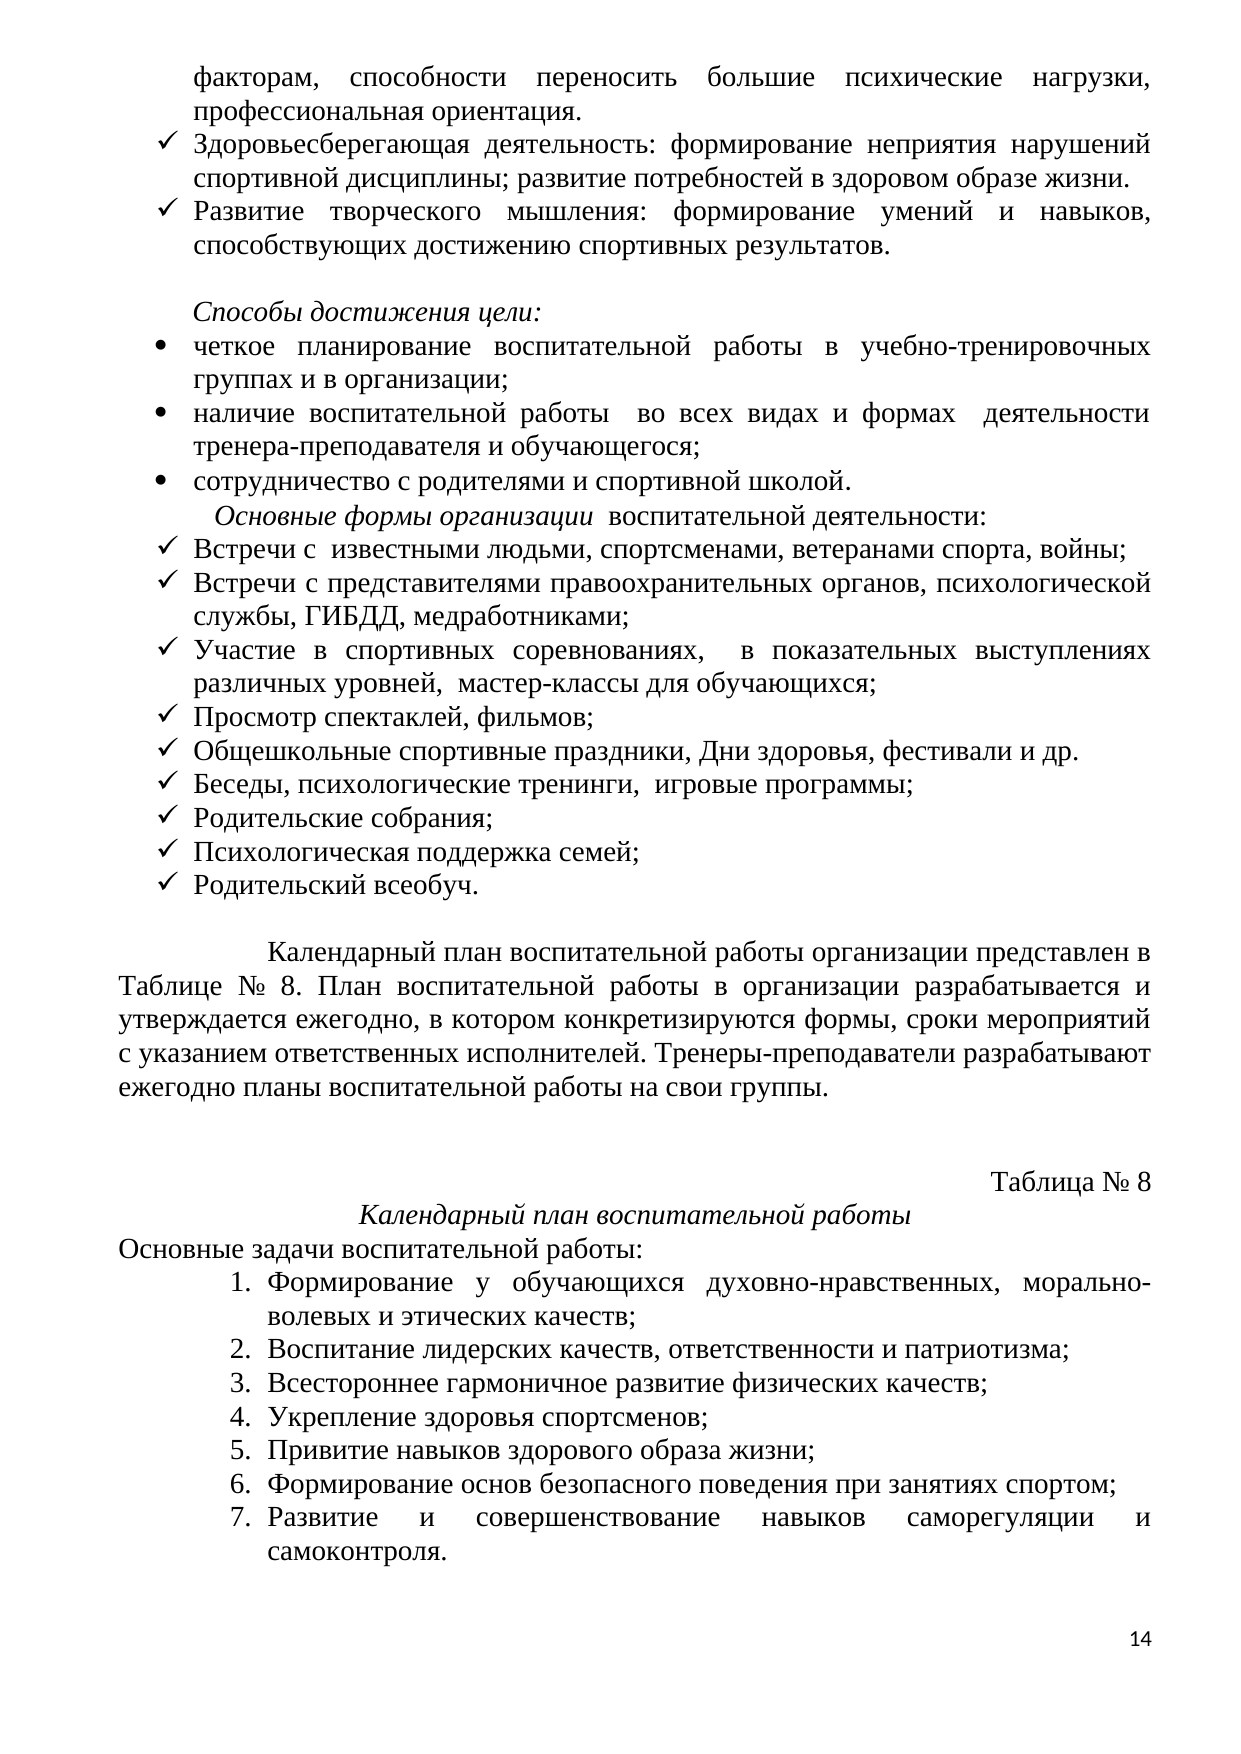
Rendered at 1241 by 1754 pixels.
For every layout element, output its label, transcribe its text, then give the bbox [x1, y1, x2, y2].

list Формирование основ безопасного поведения при занятиях спортом; [229, 1466, 1152, 1499]
list Всестороннее гармоничное развитие физических качеств; [229, 1365, 1152, 1399]
text Календарный план воспитательной работы [118, 1197, 1152, 1231]
list Встречи с представителями правоохранительных органов, психологической службы, ГИБДД, медработниками; [156, 565, 1152, 632]
list наличие воспитательной работы во всех видах и формах деятельности тренера-преподавателя и обучающегося; [156, 395, 1152, 462]
text Таблица № 8 [118, 1164, 1152, 1197]
list сотрудничество с родителями и спортивной школой. [156, 462, 1152, 498]
list четкое планирование воспитательной работы в учебно-тренировочных группах и в организации; [156, 328, 1152, 395]
list Родительский всеобуч. [156, 867, 1152, 901]
list Встречи с известными людьми, спортсменами, ветеранами спорта, войны; [156, 531, 1152, 565]
text Способы достижения цели: [118, 294, 1152, 328]
list Развитие творческого мышления: формирование умений и навыков, способствующих достижению спортивных результатов. [156, 193, 1152, 261]
list Беседы, психологические тренинги, игровые программы; [156, 766, 1152, 800]
list Воспитание лидерских качеств, ответственности и патриотизма; [229, 1332, 1152, 1365]
list Укрепление здоровья спортсменов; [229, 1399, 1152, 1432]
list Общешкольные спортивные праздники, Дни здоровья, фестивали и др. [156, 733, 1152, 766]
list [156, 59, 1152, 126]
list Участие в спортивных соревнованиях, в показательных выступлениях различных уровней, мастер-классы для обучающихся; [156, 632, 1152, 699]
list Психологическая поддержка семей; [156, 834, 1152, 867]
list Развитие и совершенствование навыков саморегуляции и самоконтроля. [229, 1499, 1152, 1566]
list Здоровьесберегающая деятельность: формирование неприятия нарушений спортивной дисциплины; развитие потребностей в здоровом образе жизни. [156, 126, 1152, 193]
list Основные формы организации воспитательной деятельности: [118, 498, 1152, 531]
list Родительские собрания; [156, 800, 1152, 834]
text Календарный план воспитательной работы организации представлен в Таблице № 8. План воспитательной работы в организации разрабатывается и утверждается ежегодно, в котором конкретизируются формы, сроки мероприятий с указанием ответственных исполнителей. Тренеры-преподаватели разрабатывают ежегодно планы воспитательной работы на свои группы. [118, 934, 1152, 1102]
list Формирование у обучающихся духовно-нравственных, морально-волевых и этических качеств; [229, 1264, 1152, 1332]
list Привитие навыков здорового образа жизни; [229, 1432, 1152, 1466]
list Просмотр спектаклей, фильмов; [156, 699, 1152, 733]
text Основные задачи воспитательной работы: [118, 1231, 1152, 1264]
